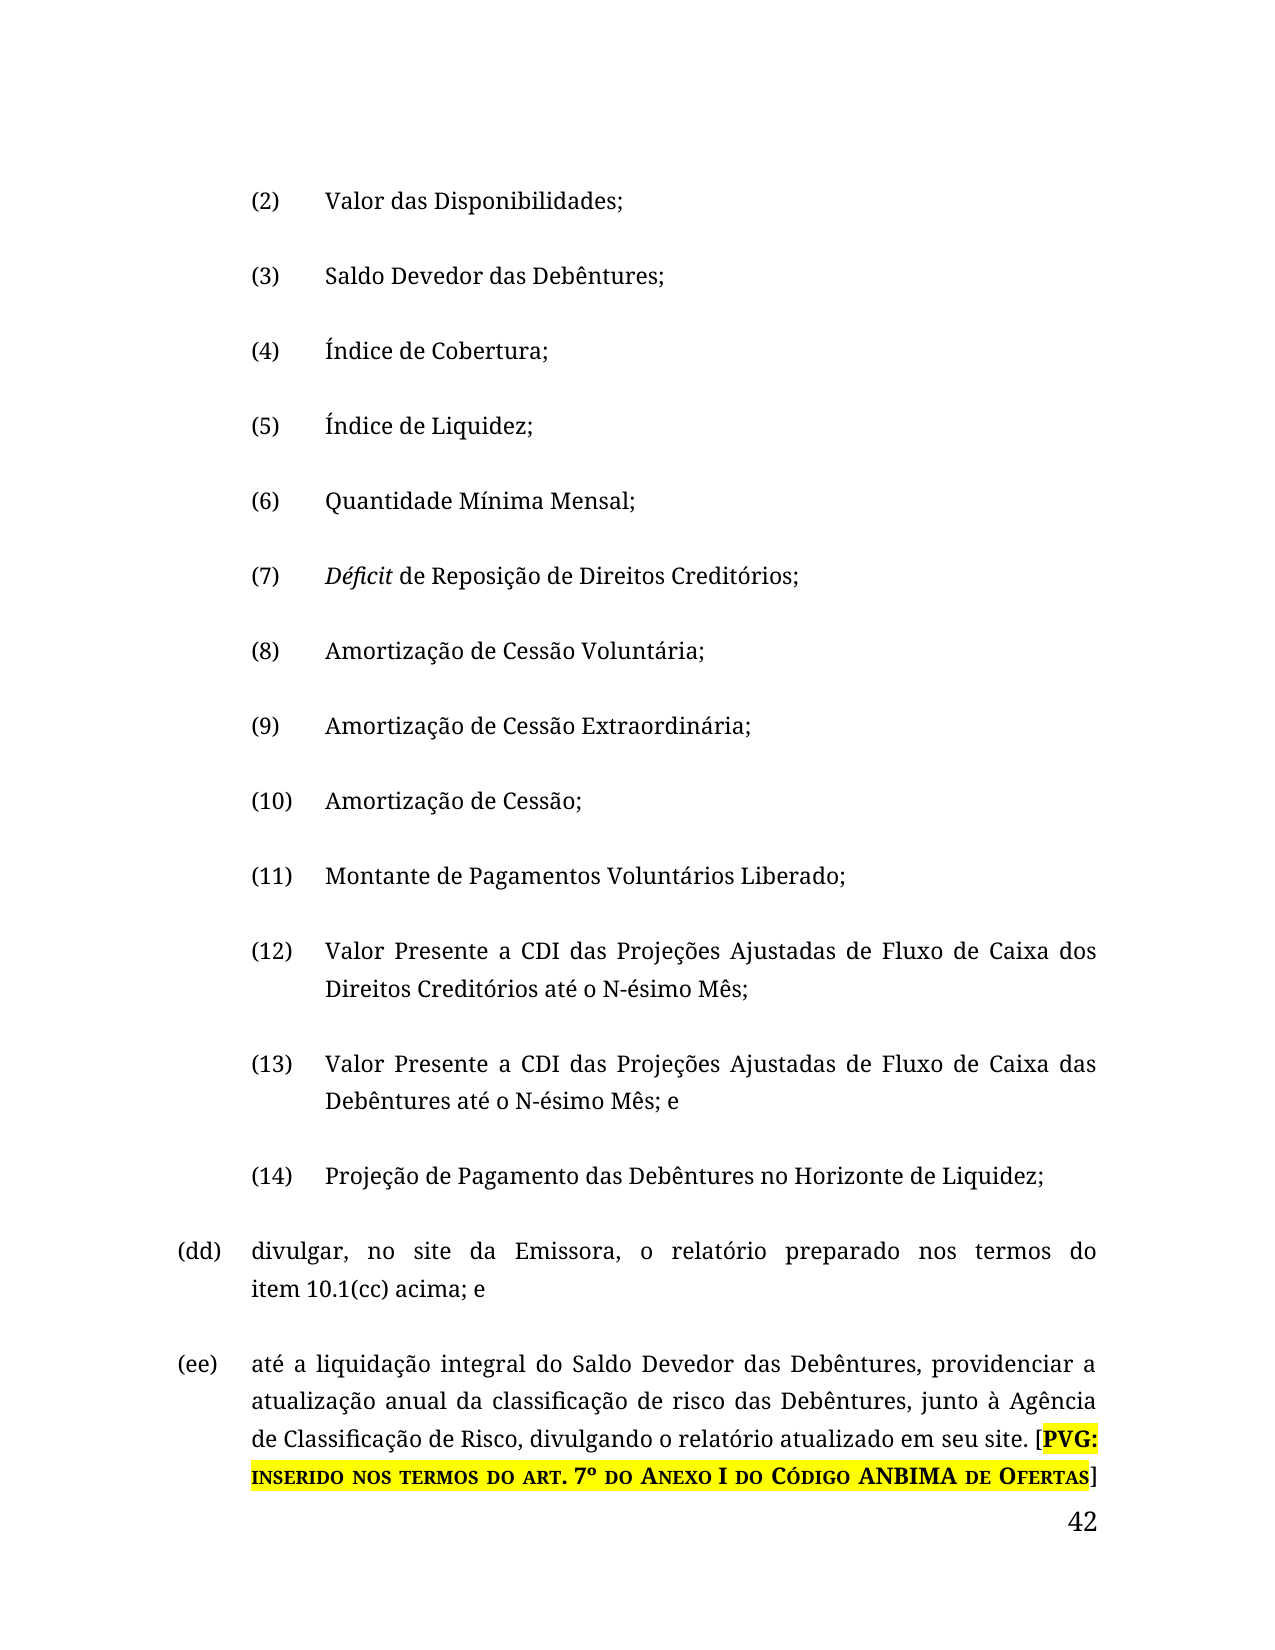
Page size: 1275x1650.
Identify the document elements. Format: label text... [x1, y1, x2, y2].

text Amortização de Cessão Voluntária; [251, 635, 1098, 666]
text Saldo Devedor das Debêntures; [251, 260, 1098, 291]
text Valor das Disponibilidades; [251, 185, 1098, 216]
text Índice de Liquidez; [251, 410, 1098, 441]
text Quantidade Mínima Mensal; [251, 485, 1098, 516]
text divulgar, no site da Emissora, o relatório preparado nos termos do item 10.1(cc) acima; e [177, 1235, 1098, 1304]
text Amortização de Cessão; [251, 785, 1098, 816]
text Déficit de Reposição de Direitos Creditórios; [251, 560, 1098, 591]
text Montante de Pagamentos Voluntários Liberado; [251, 860, 1098, 891]
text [177, 1348, 1098, 1491]
text Índice de Cobertura; [251, 335, 1098, 366]
text Amortização de Cessão Extraordinária; [251, 710, 1098, 741]
text Valor Presente a CDI das Projeções Ajustadas de Fluxo de Caixa dos Direitos Creditórios até o N-ésimo Mês; [251, 935, 1098, 1004]
text Valor Presente a CDI das Projeções Ajustadas de Fluxo de Caixa das Debêntures até o N-ésimo Mês; e [251, 1048, 1098, 1116]
text Projeção de Pagamento das Debêntures no Horizonte de Liquidez; [251, 1160, 1098, 1191]
